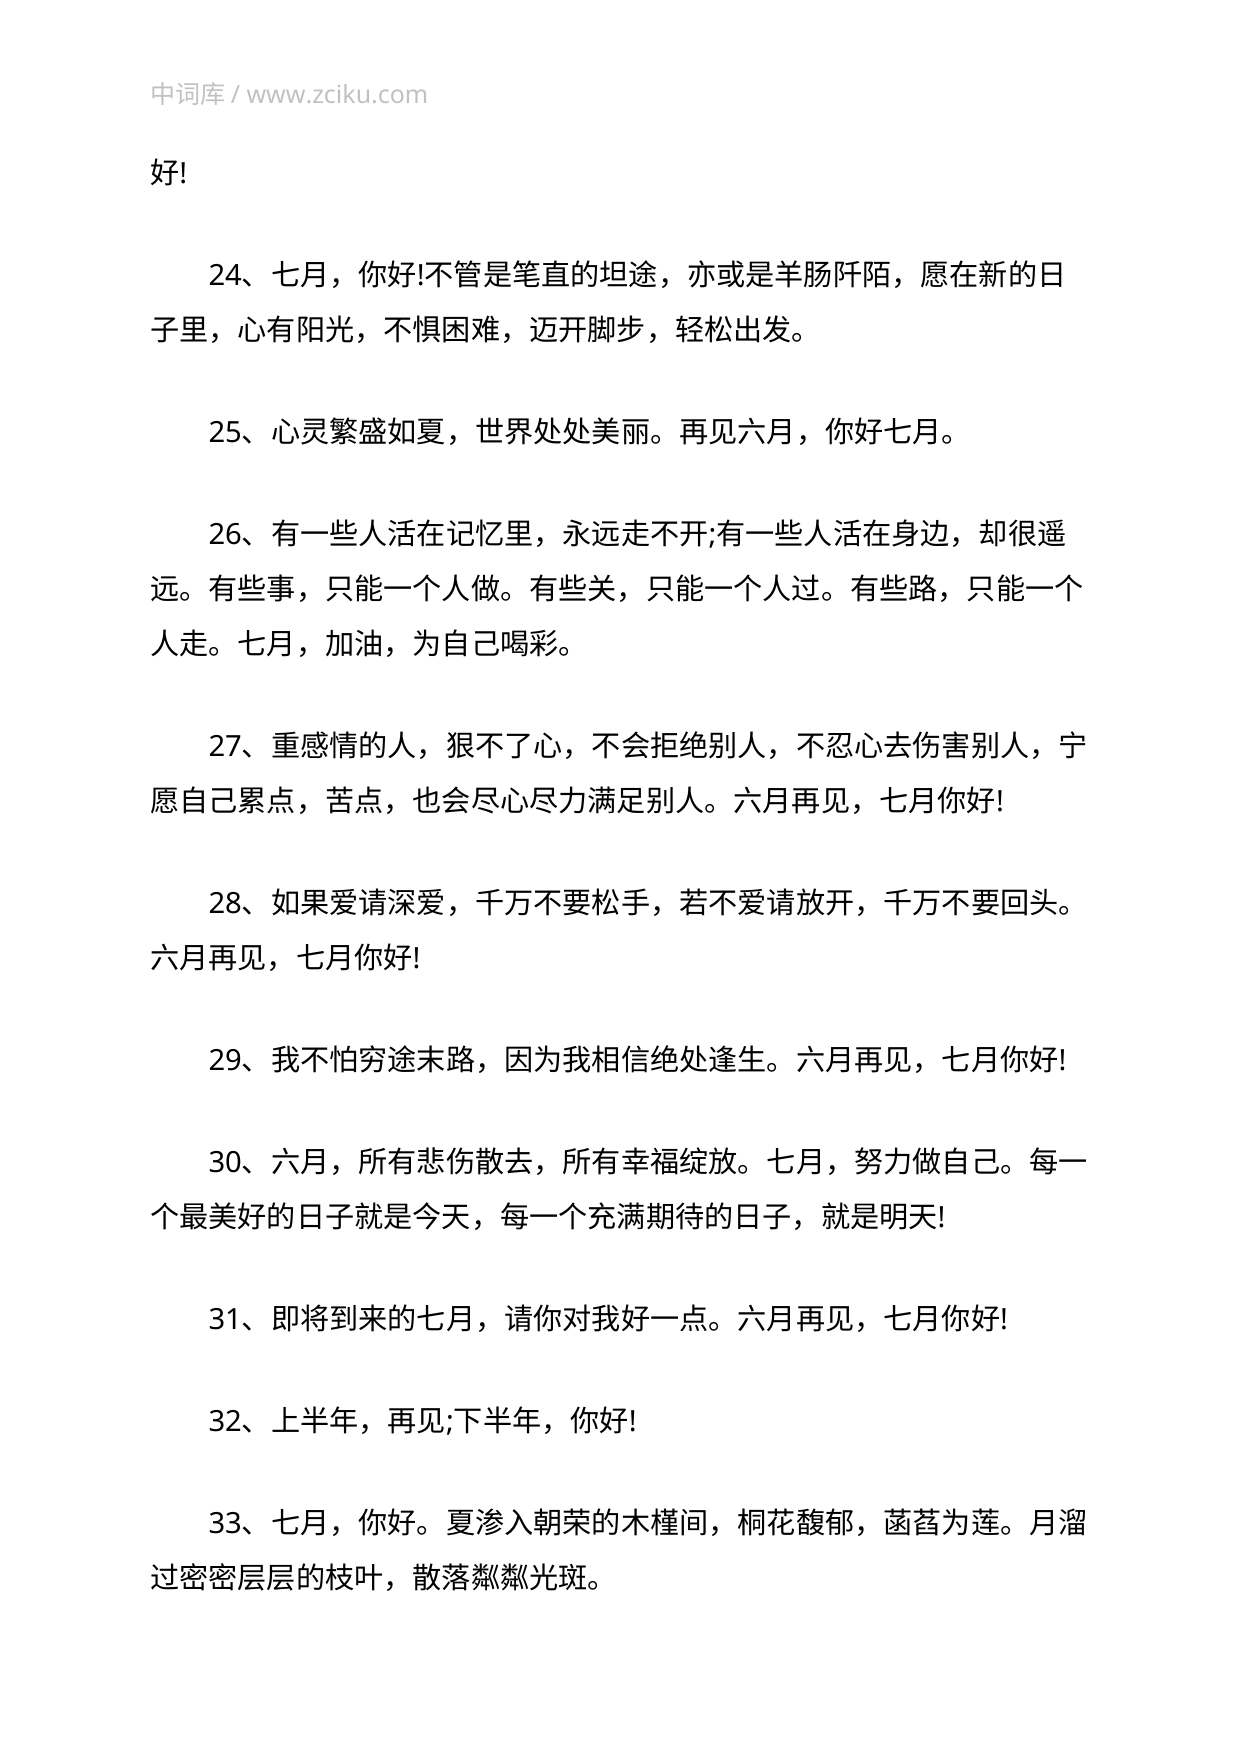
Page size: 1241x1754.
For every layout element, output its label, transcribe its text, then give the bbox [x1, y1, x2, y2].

text 26、有一些人活在记忆里，永远走不开;有一些人活在身边，却很遥远。有些事，只能一个人做。有些关，只能一个人过。有些路，只能一个人走。七月，加油，为自己喝彩。 [150, 511, 1090, 663]
text 27、重感情的人，狠不了心，不会拒绝别人，不忍心去伤害别人，宁愿自己累点，苦点，也会尽心尽力满足别人。六月再见，七月你好! [150, 722, 1090, 820]
text 33、七月，你好。夏渗入朝荣的木槿间，桐花馥郁，菡萏为莲。月溜过密密层层的枝叶，散落粼粼光斑。 [150, 1499, 1090, 1597]
text 24、七月，你好!不管是笔直的坦途，亦或是羊肠阡陌，愿在新的日子里，心有阳光，不惧困难，迈开脚步，轻松出发。 [150, 252, 1090, 349]
text 32、上半年，再见;下半年，你好! [150, 1397, 1090, 1440]
text 29、我不怕穷途末路，因为我相信绝处逢生。六月再见，七月你好! [150, 1036, 1090, 1079]
text 28、如果爱请深爱，千万不要松手，若不爱请放开，千万不要回头。六月再见，七月你好! [150, 879, 1090, 977]
text 25、心灵繁盛如夏，世界处处美丽。再见六月，你好七月。 [150, 409, 1090, 451]
text 31、即将到来的七月，请你对我好一点。六月再见，七月你好! [150, 1295, 1090, 1338]
text 30、六月，所有悲伤散去，所有幸福绽放。七月，努力做自己。每一个最美好的日子就是今天，每一个充满期待的日子，就是明天! [150, 1138, 1090, 1236]
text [150, 150, 1090, 192]
